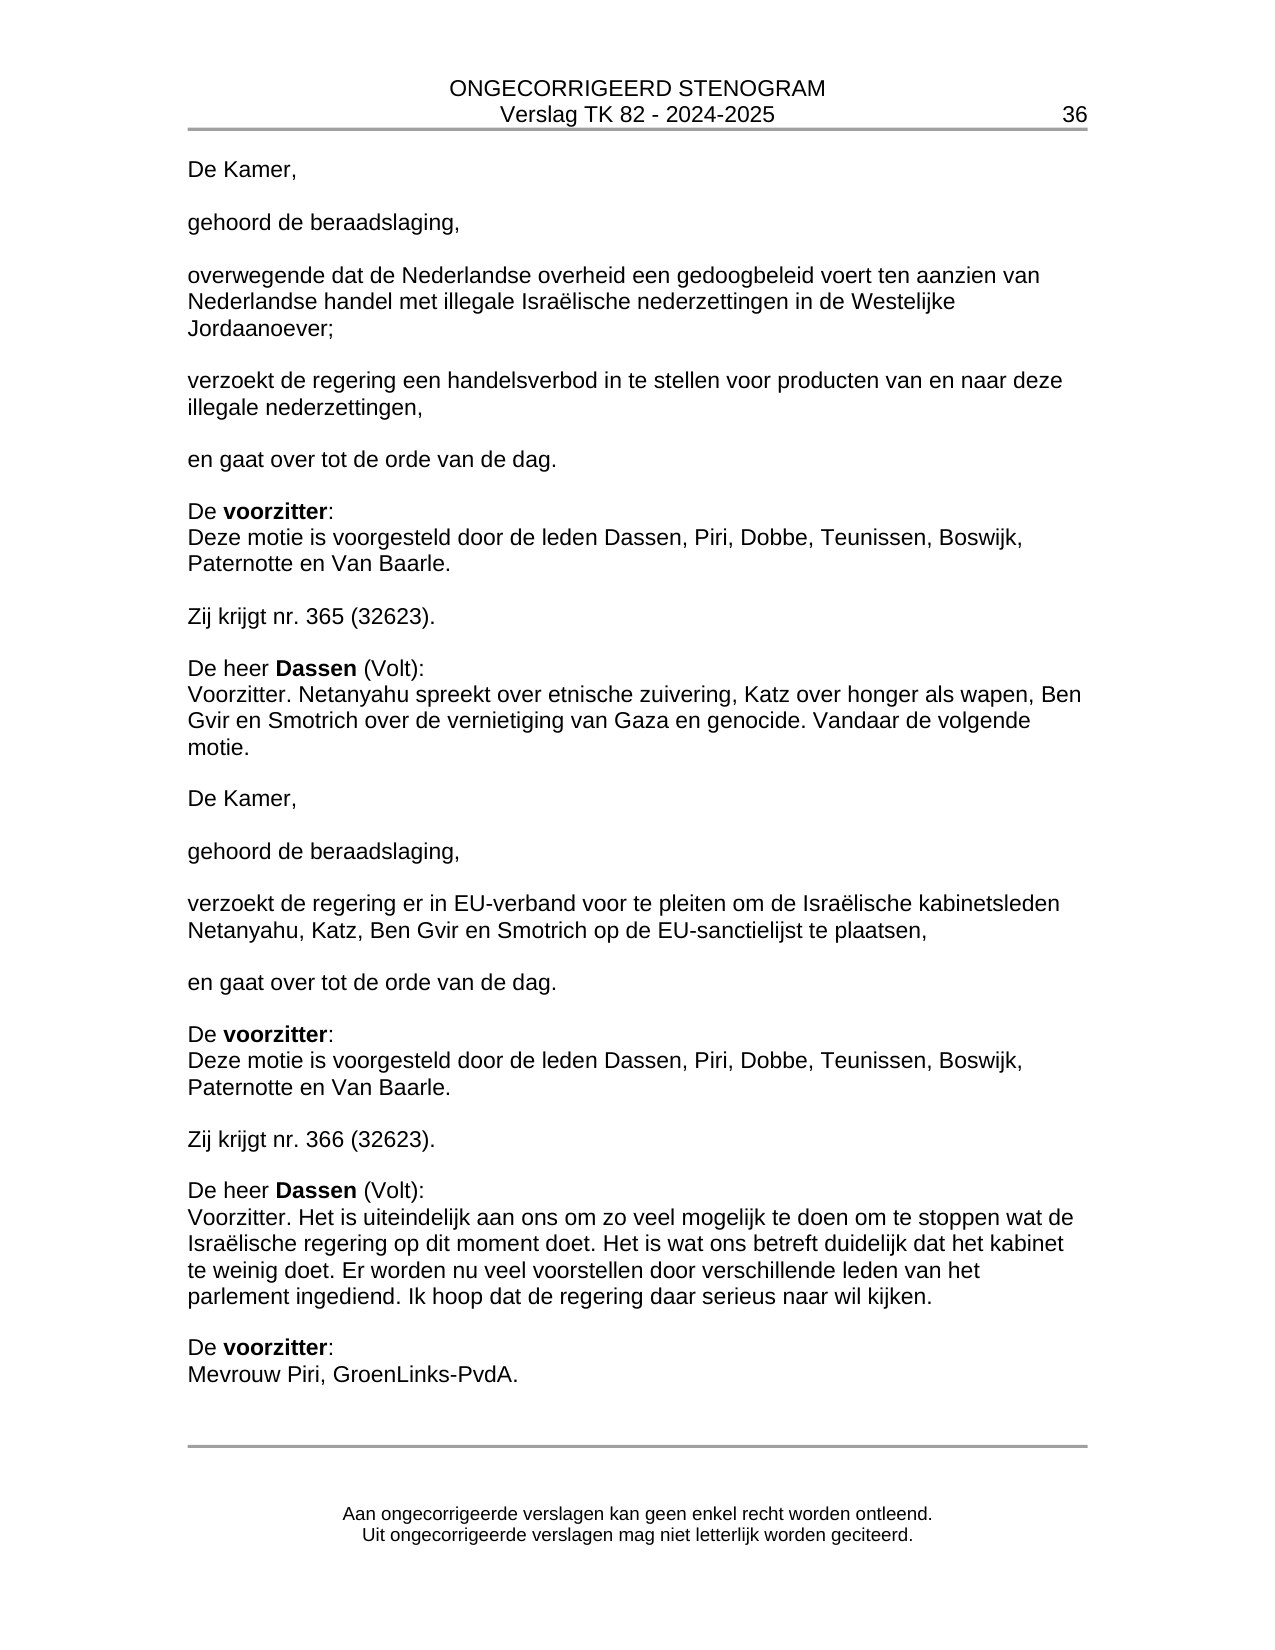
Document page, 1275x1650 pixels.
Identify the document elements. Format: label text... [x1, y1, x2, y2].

text De voorzitter: Deze motie is voorgesteld door de leden Dassen, Piri, Dobbe, Teunissen, Boswijk, Paternotte en Van Baarle. Zij krijgt nr. 365 (32623). [187, 498, 1087, 629]
text De heer Dassen (Volt): Voorzitter. Netanyahu spreekt over etnische zuivering, Katz over honger als wapen, Ben Gvir en Smotrich over de vernietiging van Gaza en genocide. Vandaar de volgende motie. [187, 654, 1087, 760]
text De heer Dassen (Volt): Voorzitter. Het is uiteindelijk aan ons om zo veel mogelijk te doen om te stoppen wat de Israëlische regering op dit moment doet. Het is wat ons betreft duidelijk dat het kabinet te weinig doet. Er worden nu veel voorstellen door verschillende leden van het parlement ingediend. Ik hoop dat de regering daar serieus naar wil kijken. [187, 1177, 1087, 1309]
text De voorzitter: Mevrouw Piri, GroenLinks-PvdA. [187, 1334, 1087, 1387]
text De Kamer, gehoord de beraadslaging, overwegende dat de Nederlandse overheid een gedoogbeleid voert ten aanzien van Nederlandse handel met illegale Israëlische nederzettingen in de Westelijke Jordaanoever; verzoekt de regering een handelsverbod in te stellen voor producten van en naar deze illegale nederzettingen, en gaat over tot de orde van de dag. [187, 156, 1087, 473]
text De Kamer, gehoord de beraadslaging, verzoekt de regering er in EU-verband voor te pleiten om de Israëlische kabinetsleden Netanyahu, Katz, Ben Gvir en Smotrich op de EU-sanctielijst te plaatsen, en gaat over tot de orde van de dag. [187, 785, 1087, 996]
text De voorzitter: Deze motie is voorgesteld door de leden Dassen, Piri, Dobbe, Teunissen, Boswijk, Paternotte en Van Baarle. Zij krijgt nr. 366 (32623). [187, 1021, 1087, 1152]
